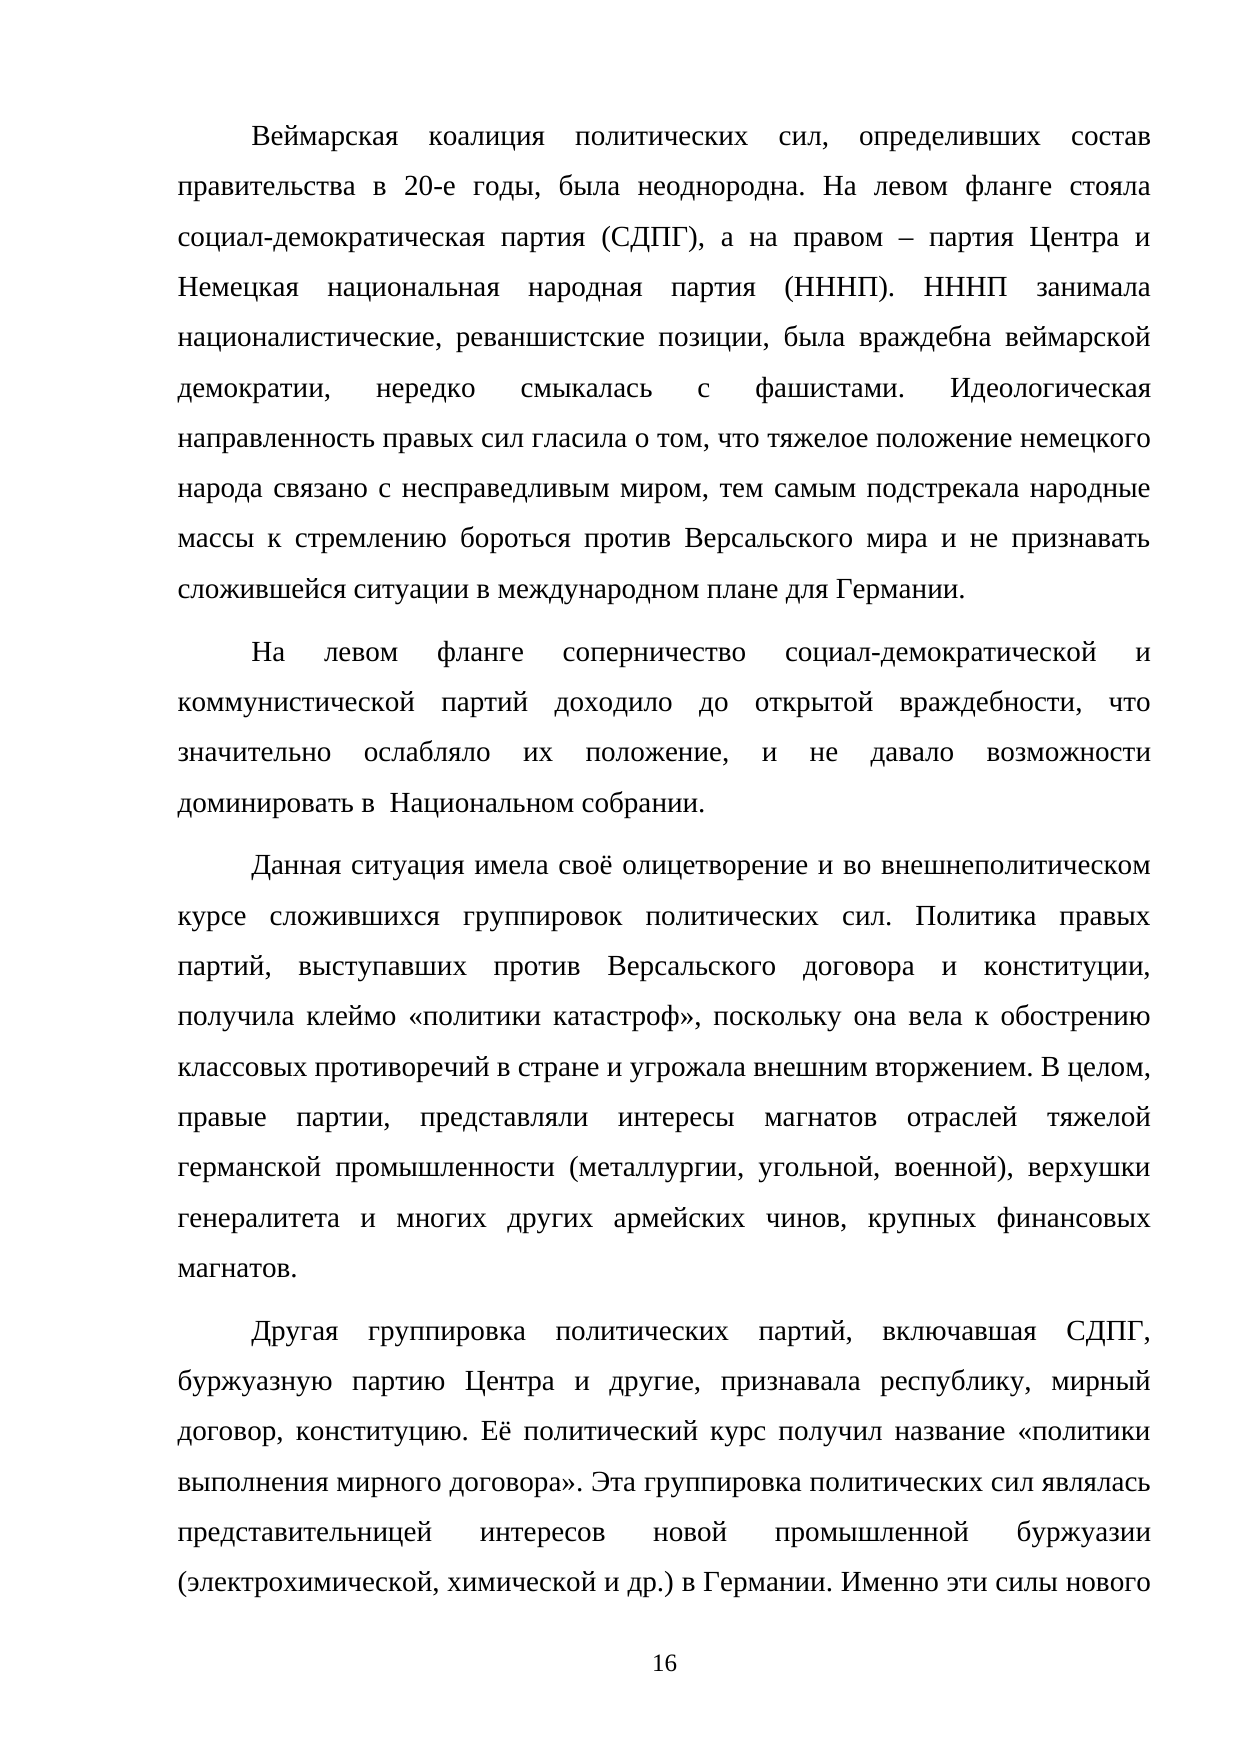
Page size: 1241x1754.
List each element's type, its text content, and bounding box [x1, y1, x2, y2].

text На левом фланге соперничество социал-демократической и коммунистической партий доходило до открытой враждебности, что значительно ослабляло их положение, и не давало возможности доминировать в Национальном собрании. [177, 634, 1152, 818]
text Данная ситуация имела своё олицетворение и во внешнеполитическом курсе сложившихся группировок политических сил. Политика правых партий, выступавших против Версальского договора и конституции, получила клеймо «политики катастроф», поскольку она вела к обострению классовых противоречий в стране и угрожала внешним вторжением. В целом, правые партии, представляли интересы магнатов отраслей тяжелой германской промышленности (металлургии, угольной, военной), верхушки генералитета и многих других армейских чинов, крупных финансовых магнатов. [177, 847, 1152, 1283]
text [177, 1313, 1152, 1598]
text Веймарская коалиция политических сил, определивших состав правительства в 20-е годы, была неоднородна. На левом фланге стояла социал-демократическая партия (СДПГ), а на правом – партия Центра и Немецкая национальная народная партия (НННП). НННП занимала националистические, реваншистские позиции, была враждебна веймарской демократии, нередко смыкалась с фашистами. Идеологическая направленность правых сил гласила о том, что тяжелое положение немецкого народа связано с несправедливым миром, тем самым подстрекала народные массы к стремлению бороться против Версальского мира и не признавать сложившейся ситуации в международном плане для Германии. [177, 118, 1152, 604]
